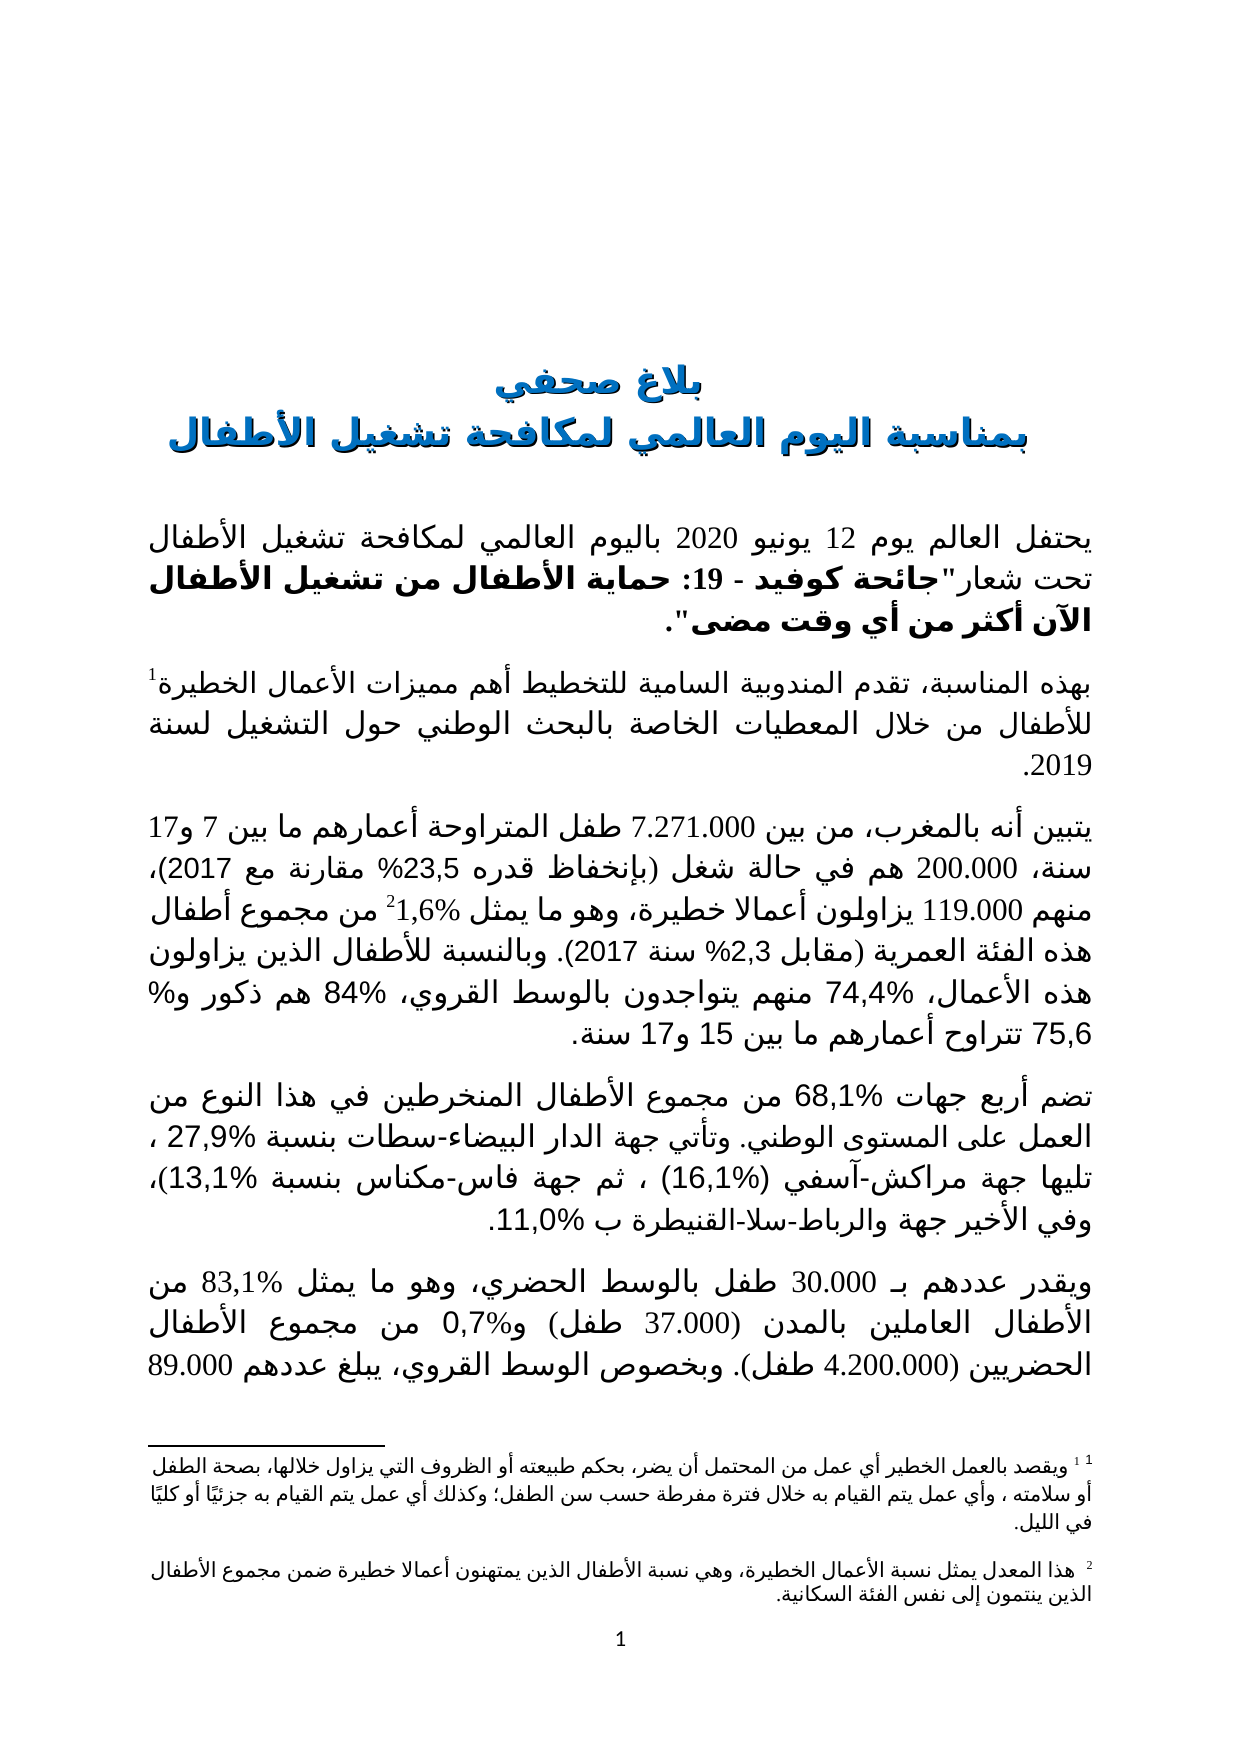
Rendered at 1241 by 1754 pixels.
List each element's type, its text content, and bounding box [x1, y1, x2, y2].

text يتبين أنه بالمغرب، من بين 7.271.000 طفل المتراوحة أعمارهم ما بين 7 و17 سنة، 200.000 هم في حالة شغل (بإنخفاظ قدره 23,5% مقارنة مع 2017)، منهم 119.000 يزاولون أعمالا خطيرة، وهو ما يمثل %1,6 من مجموع أطفال هذه الفئة العمرية (مقابل 2,3% سنة 2017). وبالنسبة للأطفال الذين يزاولون هذه الأعمال، %74,4 منهم يتواجدون بالوسط القروي، %84 هم ذكور و%75,6 تتراوح أعمارهم ما بين 15 و17 سنة. [148, 808, 1093, 1051]
text تضم أربع جهات %68,1 من مجموع الأطفال المنخرطين في هذا النوع من العمل على المستوى الوطني. وتأتي جهة الدار البيضاء-سطات بنسبة %27,9 ، تليها جهة مراكش-آسفي (%16,1) ، ثم جهة فاس-مكناس بنسبة %13,1)، وفي الأخير جهة والرباط-سلا-القنيطرة ب %11,0. [148, 1077, 1093, 1237]
text بهذه المناسبة، تقدم المندوبية السامية للتخطيط أهم مميزات الأعمال الخطيرة للأطفال من خلال المعطيات الخاصة بالبحث الوطني حول التشغيل لسنة 2019. [148, 664, 1093, 782]
text بلاغ صحفي [103, 358, 1093, 402]
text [148, 1263, 1093, 1382]
text بمناسبة اليوم العالمي لمكافحة تشغيل الأطفال [103, 411, 1093, 454]
text يحتفل العالم يوم 12 يونيو 2020 باليوم العالمي لمكافحة تشغيل الأطفال تحت شعار"جائحة كوفيد - 19: حماية الأطفال من تشغيل الأطفال الآن أكثر من أي وقت مضى". [148, 519, 1093, 638]
